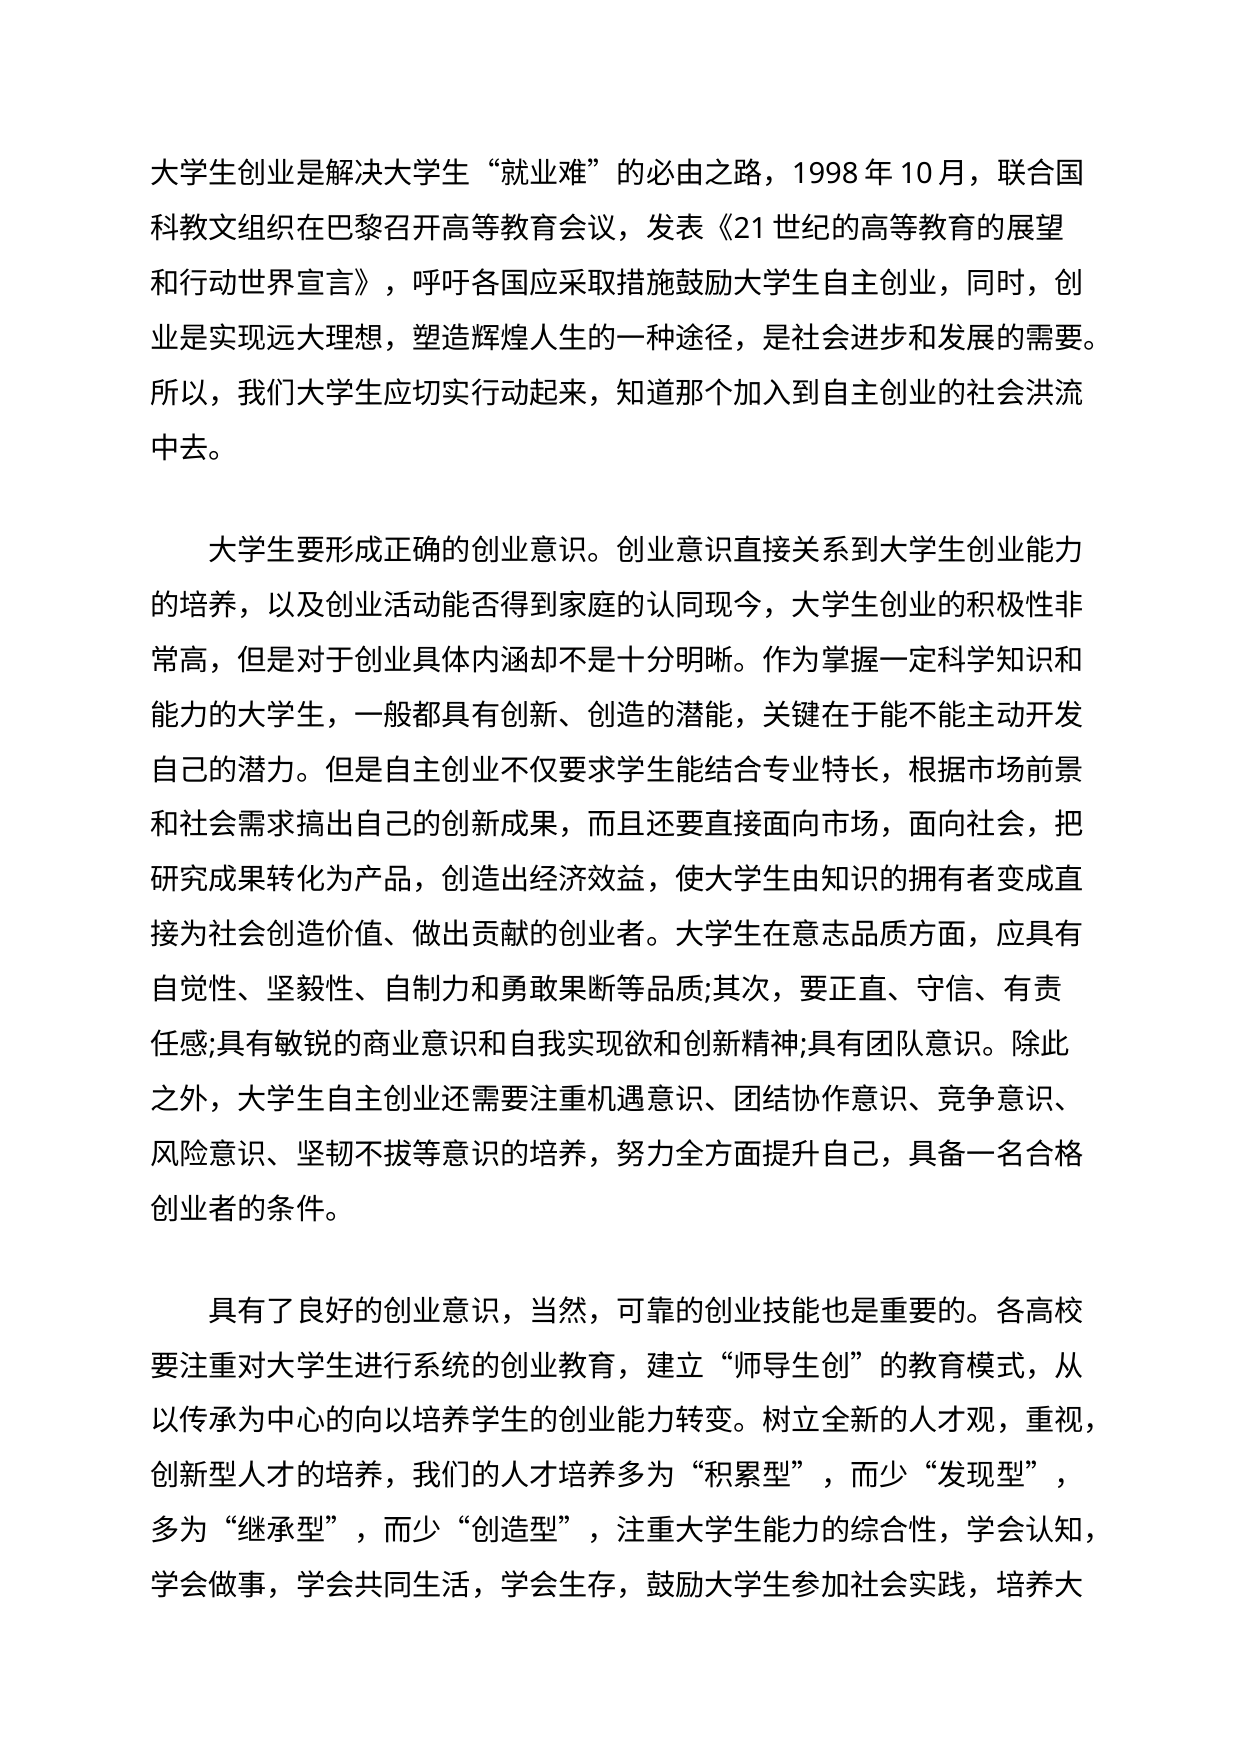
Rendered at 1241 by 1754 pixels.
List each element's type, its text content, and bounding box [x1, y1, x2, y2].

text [150, 150, 1090, 467]
text 大学生要形成正确的创业意识。创业意识直接关系到大学生创业能力的培养，以及创业活动能否得到家庭的认同现今，大学生创业的积极性非常高，但是对于创业具体内涵却不是十分明晰。作为掌握一定科学知识和能力的大学生，一般都具有创新、创造的潜能，关键在于能不能主动开发自己的潜力。但是自主创业不仅要求学生能结合专业特长，根据市场前景和社会需求搞出自己的创新成果，而且还要直接面向市场，面向社会，把研究成果转化为产品，创造出经济效益，使大学生由知识的拥有者变成直接为社会创造价值、做出贡献的创业者。大学生在意志品质方面，应具有自觉性、坚毅性、自制力和勇敢果断等品质;其次，要正直、守信、有责任感;具有敏锐的商业意识和自我实现欲和创新精神;具有团队意识。除此之外，大学生自主创业还需要注重机遇意识、团结协作意识、竞争意识、风险意识、坚韧不拔等意识的培养，努力全方面提升自己，具备一名合格创业者的条件。 [150, 526, 1090, 1228]
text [150, 1287, 1090, 1604]
